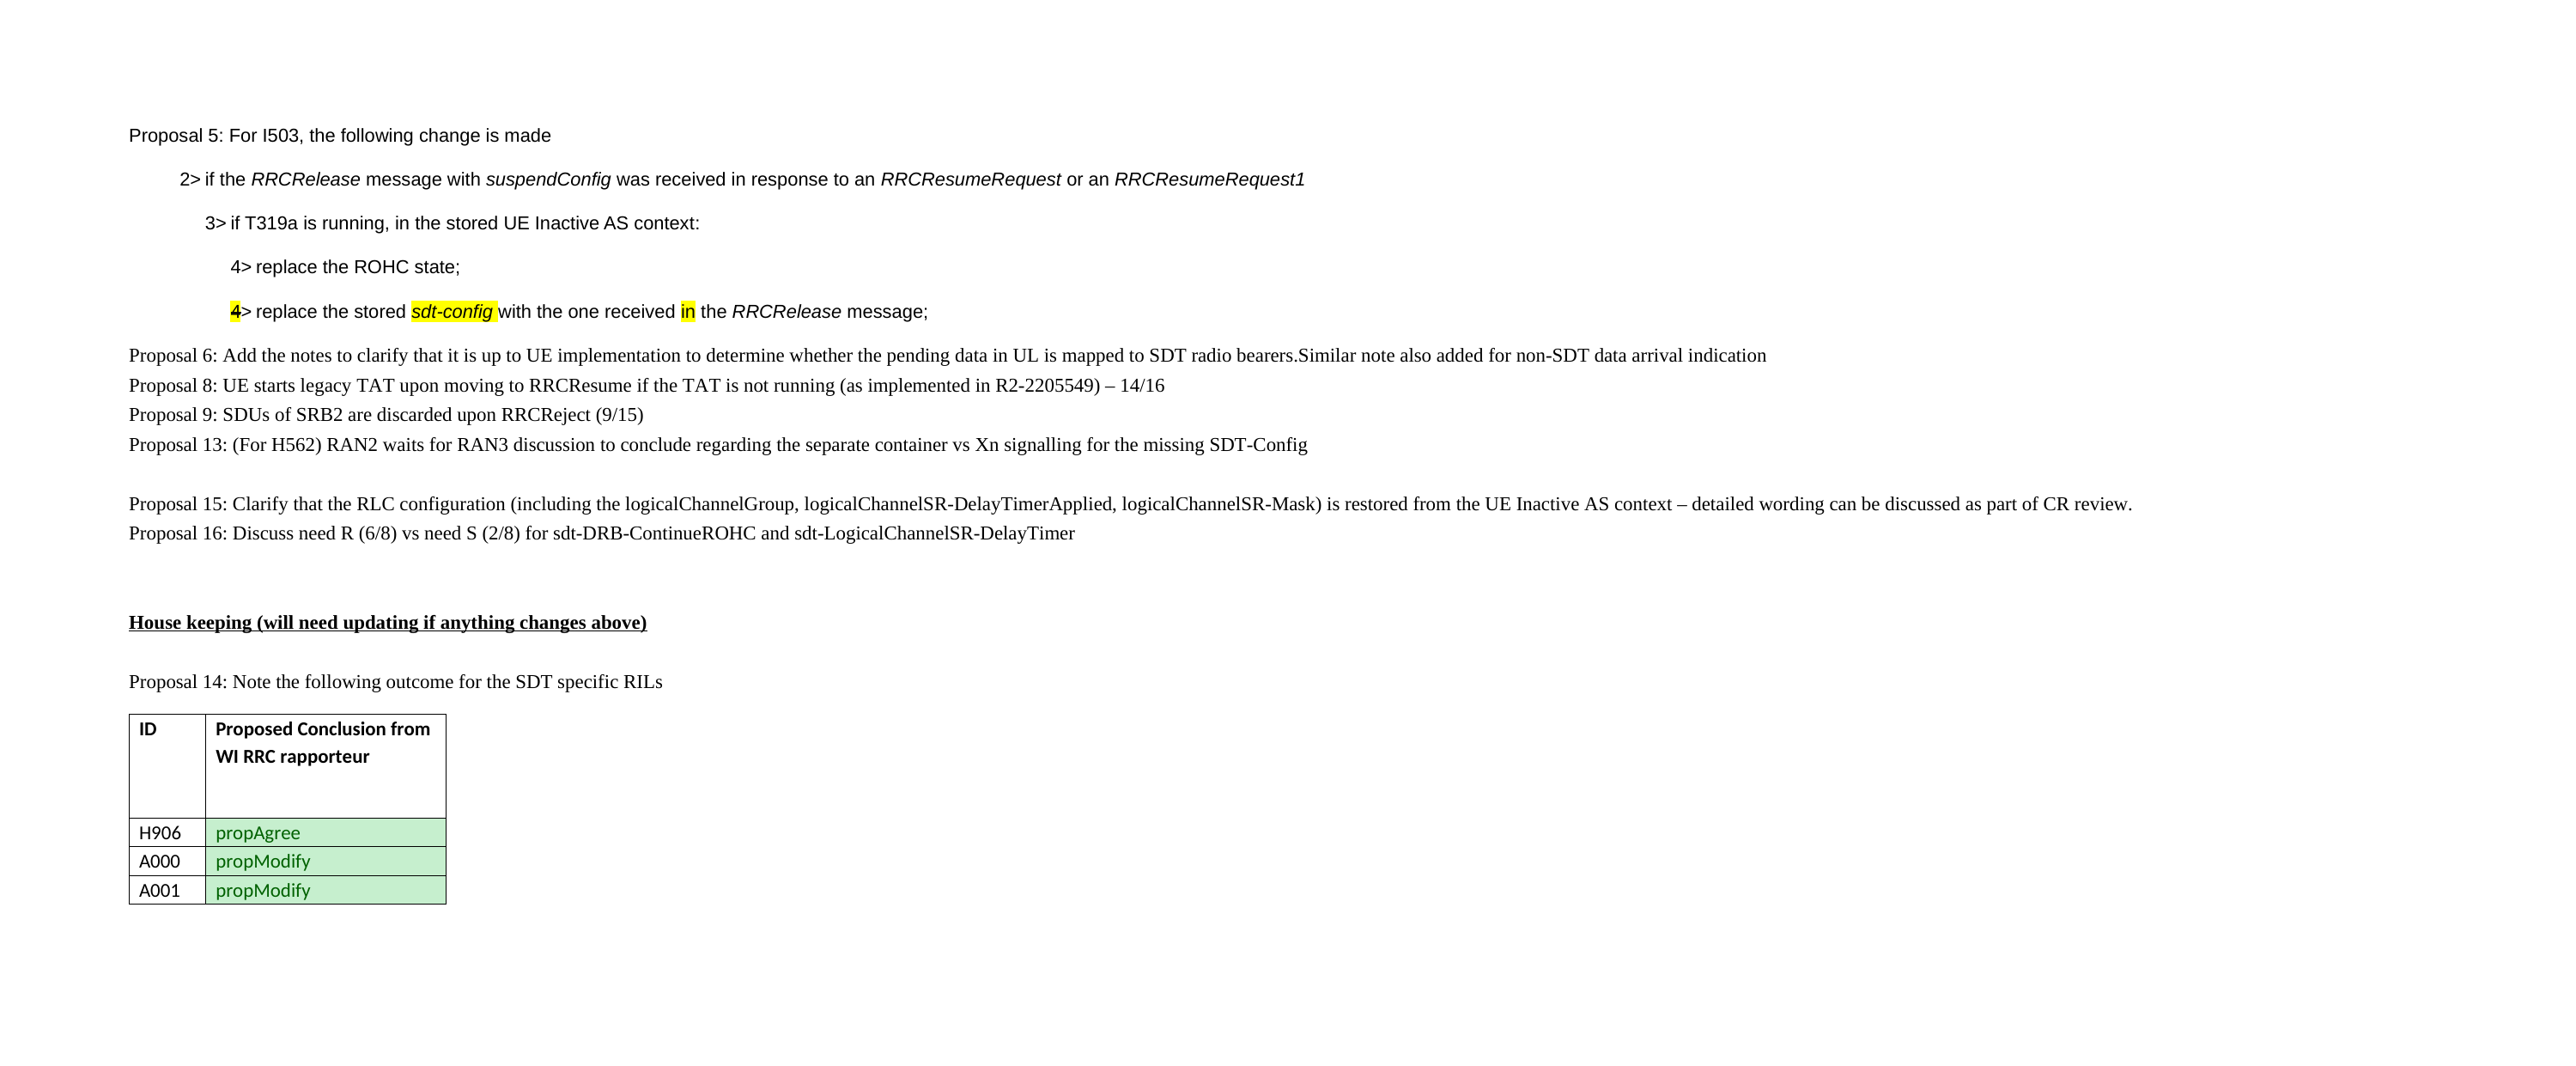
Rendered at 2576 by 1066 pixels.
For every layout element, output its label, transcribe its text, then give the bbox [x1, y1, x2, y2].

text Proposal 16: Discuss need R (6/8) vs need S (2/8) for sdt-DRB-ContinueROHC and sdt-LogicalChannelSR-DelayTimer [129, 519, 2447, 547]
text Proposal 14: Note the following outcome for the SDT specific RILs [129, 667, 2447, 696]
table_cell H906 [130, 819, 205, 846]
text Proposal 15: Clarify that the RLC configuration (including the logicalChannelGroup, logicalChannelSR-DelayTimerApplied, logicalChannelSR-Mask) is restored from the UE Inactive AS context – detailed wording can be discussed as part of CR review. [129, 490, 2447, 517]
text House keeping (will need updating if anything changes above) [129, 608, 2447, 637]
text Proposal 5: For I503, the following change is made [129, 121, 2447, 149]
table_cell propAgree [206, 819, 446, 846]
text 2> if the RRCRelease message with suspendConfig was received in response to an RRCResumeRequest or an RRCResumeRequest1 [179, 165, 2447, 193]
text Proposal 13: (For H562) RAN2 waits for RAN3 discussion to conclude regarding the separate container vs Xn signalling for the missing SDT-Config [129, 430, 2447, 458]
text Proposal 8: UE starts legacy TAT upon moving to RRCResume if the TAT is not running (as implemented in R2-2205549) – 14/16 [129, 371, 2447, 399]
text 3> if T319a is running, in the stored UE Inactive AS context: [205, 210, 2447, 237]
table_cell A001 [130, 876, 205, 904]
text 4> replace the ROHC state; [230, 253, 2447, 281]
table_header Proposed Conclusion from WI RRC rapporteur [206, 715, 446, 818]
text 4> replace the stored sdt-config with the one received in the RRCRelease message; [230, 297, 2447, 325]
text Proposal 9: SDUs of SRB2 are discarded upon RRCReject (9/15) [129, 400, 2447, 429]
table_cell propModify [206, 876, 446, 904]
table_cell A000 [130, 847, 205, 875]
table_cell propModify [206, 847, 446, 875]
text Proposal 6: Add the notes to clarify that it is up to UE implementation to determine whether the pending data in UL is mapped to SDT radio bearers.Similar note also added for non-SDT data arrival indication [129, 341, 2447, 369]
table_header ID [130, 715, 205, 818]
